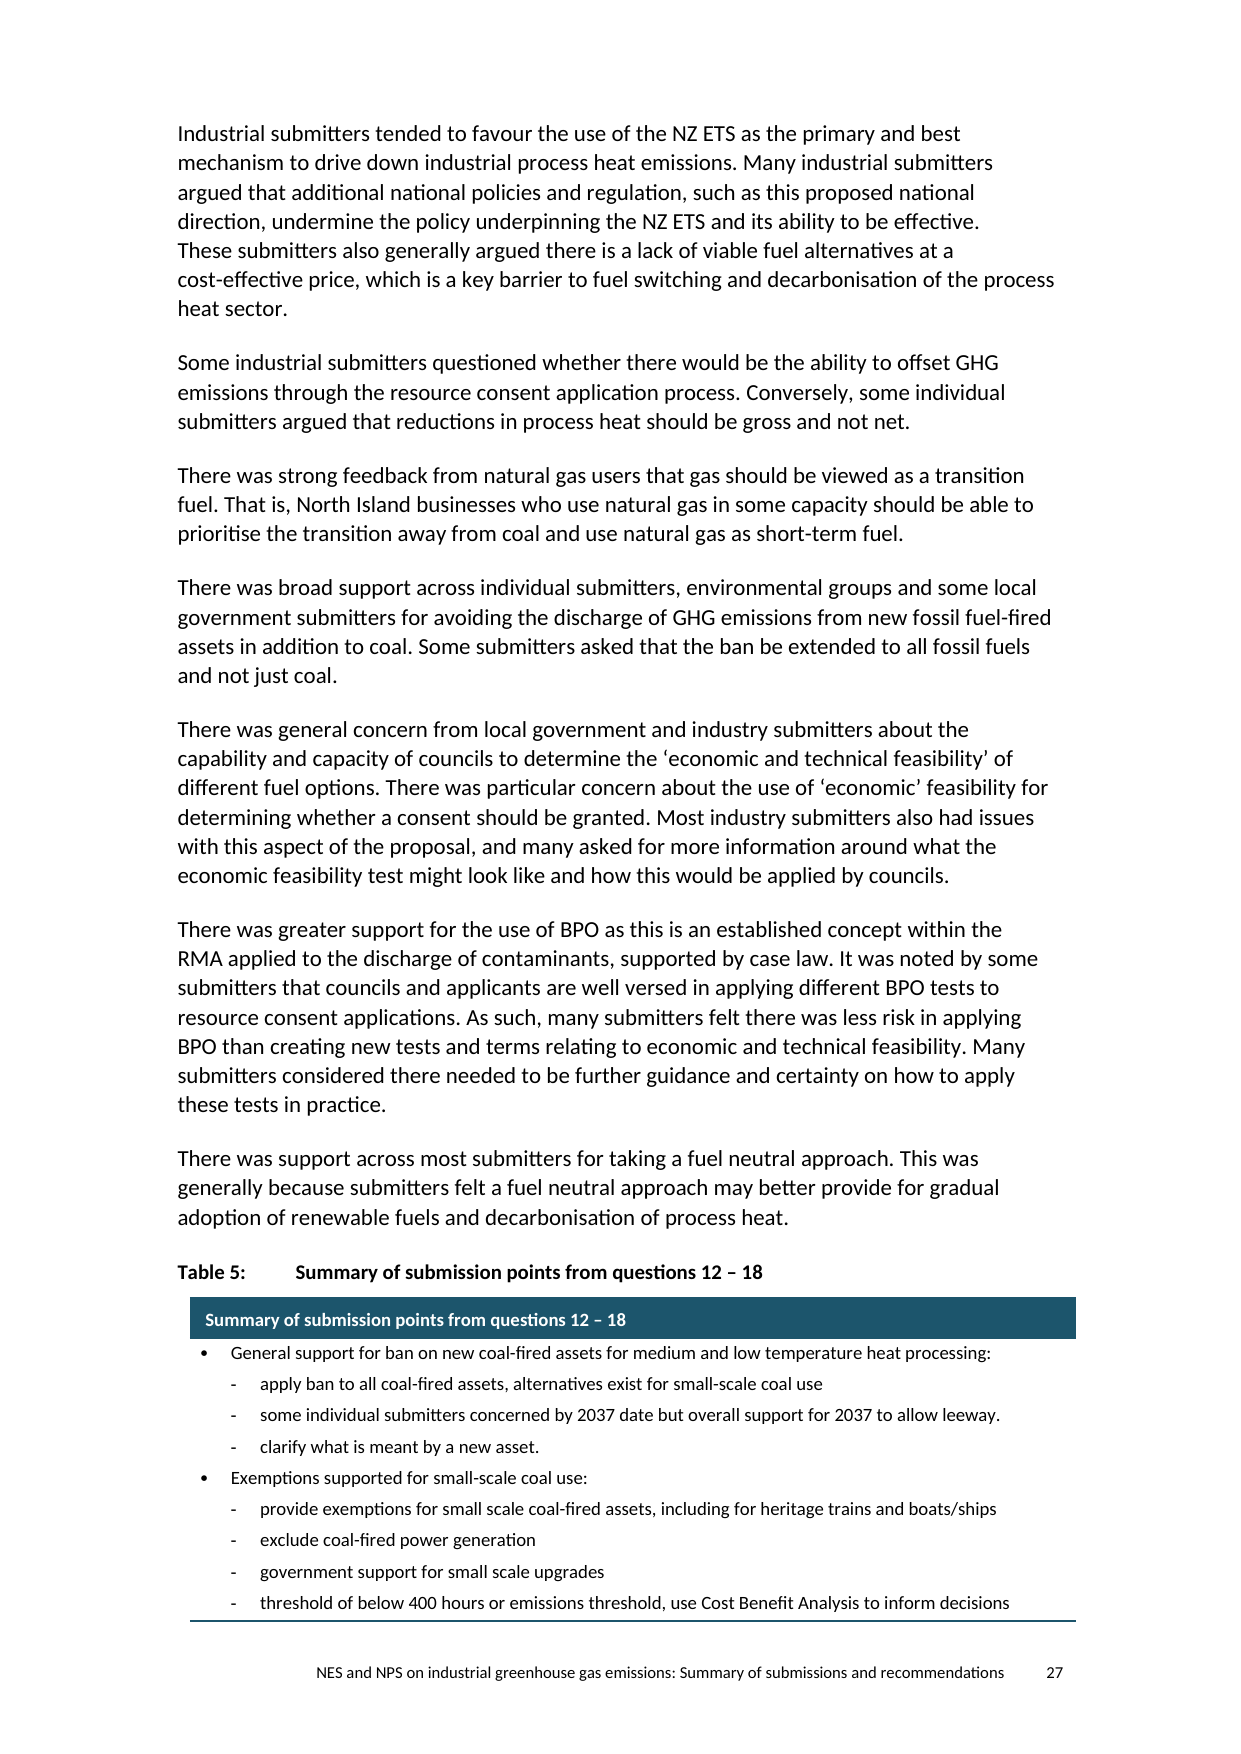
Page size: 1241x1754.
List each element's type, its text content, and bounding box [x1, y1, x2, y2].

text Some industrial submitters questioned whether there would be the ability to offset GHG emissions through the resource consent application process. Conversely, some individual submitters argued that reductions in process heat should be gross and not net. [177, 347, 1063, 435]
text There was strong feedback from natural gas users that gas should be viewed as a transition fuel. That is, North Island businesses who use natural gas in some capacity should be able to prioritise the transition away from coal and use natural gas as short-term fuel. [177, 460, 1063, 547]
text There was general concern from local government and industry submitters about the capability and capacity of councils to determine the ‘economic and technical feasibility’ of different fuel options. There was particular concern about the use of ‘economic’ feasibility for determining whether a consent should be granted. Most industry submitters also had issues with this aspect of the proposal, and many asked for more information around what the economic feasibility test might look like and how this would be applied by councils. [177, 714, 1063, 889]
table_header [795, 1299, 1076, 1337]
text There was support across most submitters for taking a fuel neutral approach. This was generally because submitters felt a fuel neutral approach may better provide for gradual adoption of renewable fuels and decarbonisation of process heat. [177, 1143, 1063, 1231]
text There was greater support for the use of BPO as this is an established concept within the RMA applied to the discharge of contaminants, supported by case law. It was noted by some submitters that councils and applicants are well versed in applying different BPO tests to resource consent applications. As such, many submitters felt there was less risk in applying BPO than creating new tests and terms relating to economic and technical feasibility. Many submitters considered there needed to be further guidance and certainty on how to apply these tests in practice. [177, 914, 1063, 1118]
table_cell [190, 1339, 1076, 1620]
text There was broad support across individual submitters, environmental groups and some local government submitters for avoiding the discharge of GHG emissions from new fossil fuel-fired assets in addition to coal. Some submitters asked that the ban be extended to all fossil fuels and not just coal. [177, 572, 1063, 689]
text Industrial submitters tended to favour the use of the NZ ETS as the primary and best mechanism to drive down industrial process heat emissions. Many industrial submitters argued that additional national policies and regulation, such as this proposed national direction, undermine the policy underpinning the NZ ETS and its ability to be effective. These submitters also generally argued there is a lack of viable fuel alternatives at a cost-effective price, which is a key barrier to fuel switching and decarbonisation of the process heat sector. [177, 118, 1063, 322]
subtitle Table 5: Summary of submission points from questions 12 – 18 [177, 1256, 1063, 1285]
table_header Summary of submission points from questions 12 – 18 [190, 1299, 793, 1337]
